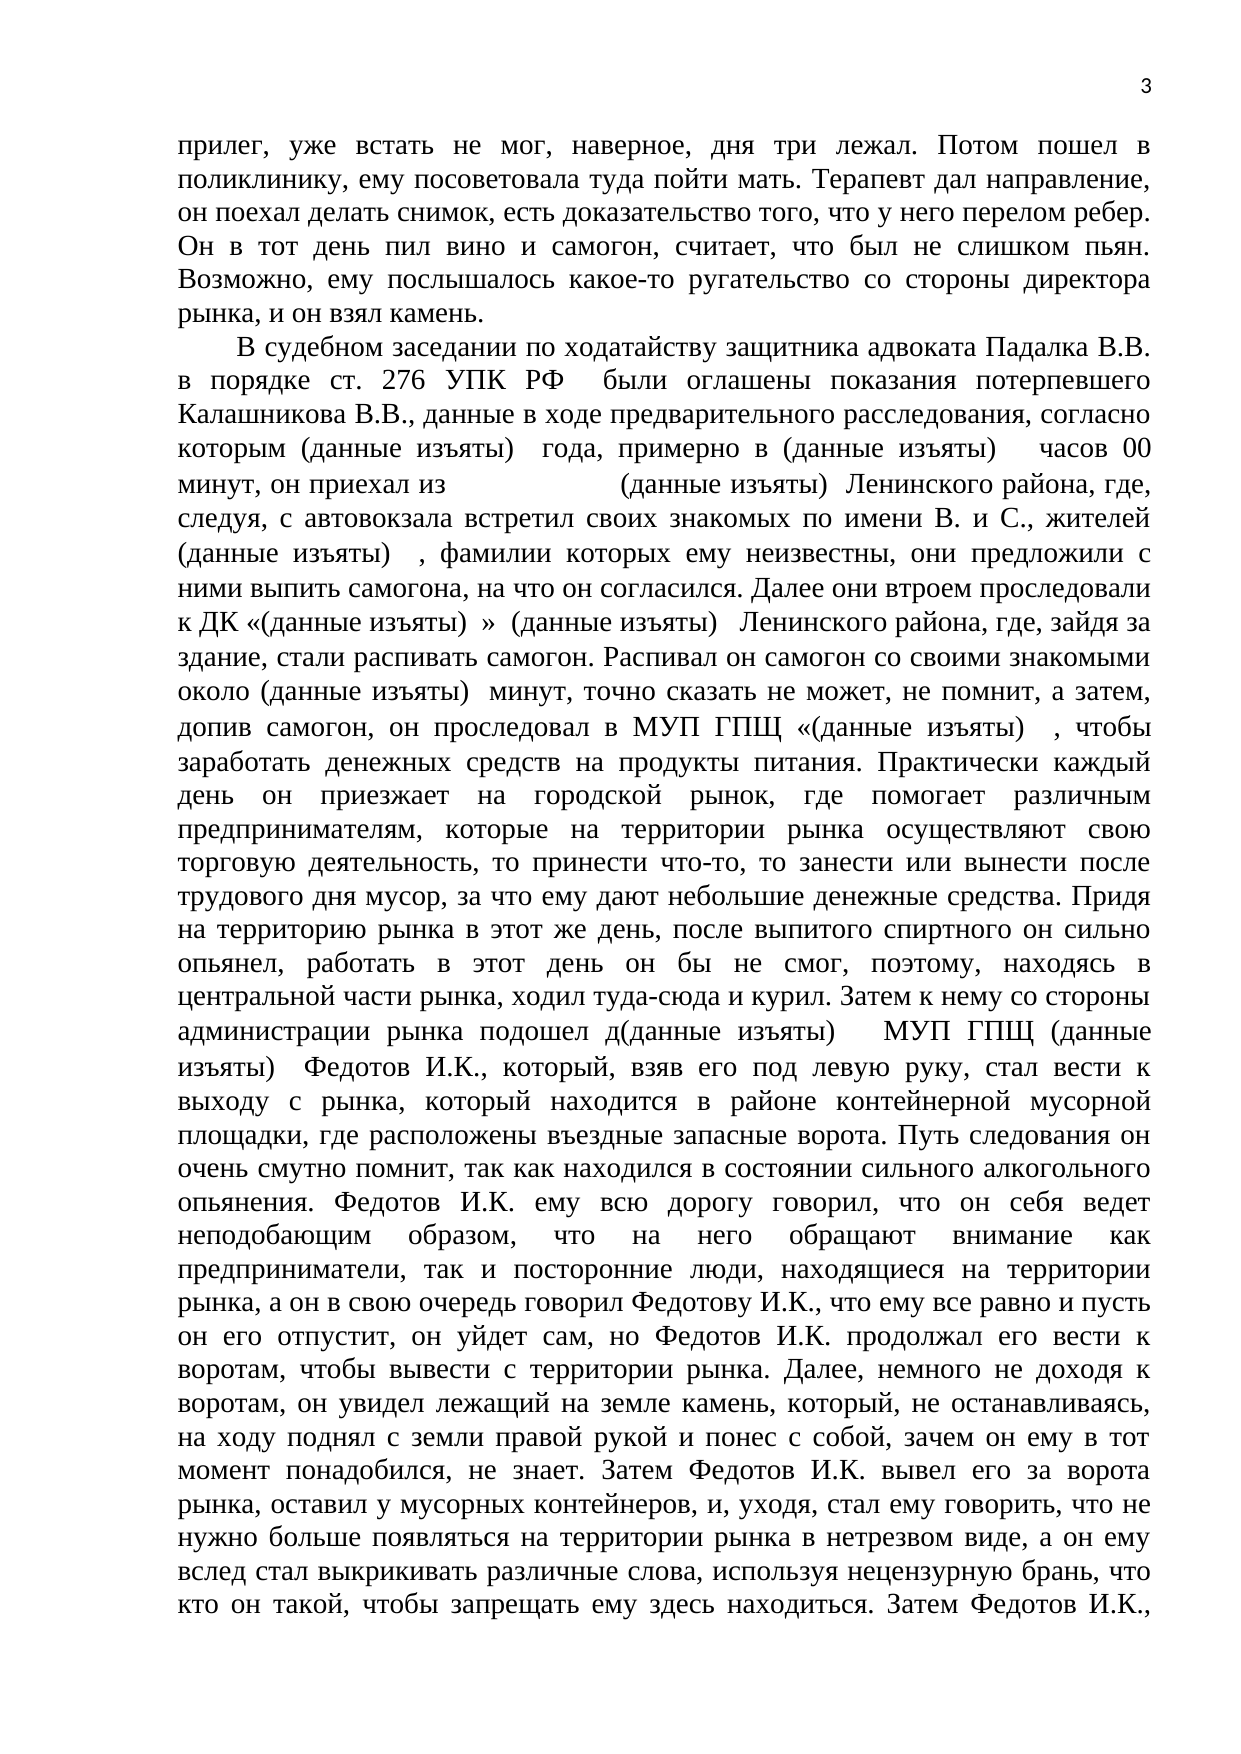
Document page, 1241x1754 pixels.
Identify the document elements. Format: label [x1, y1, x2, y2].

text [177, 127, 1152, 329]
text [177, 329, 1152, 1620]
